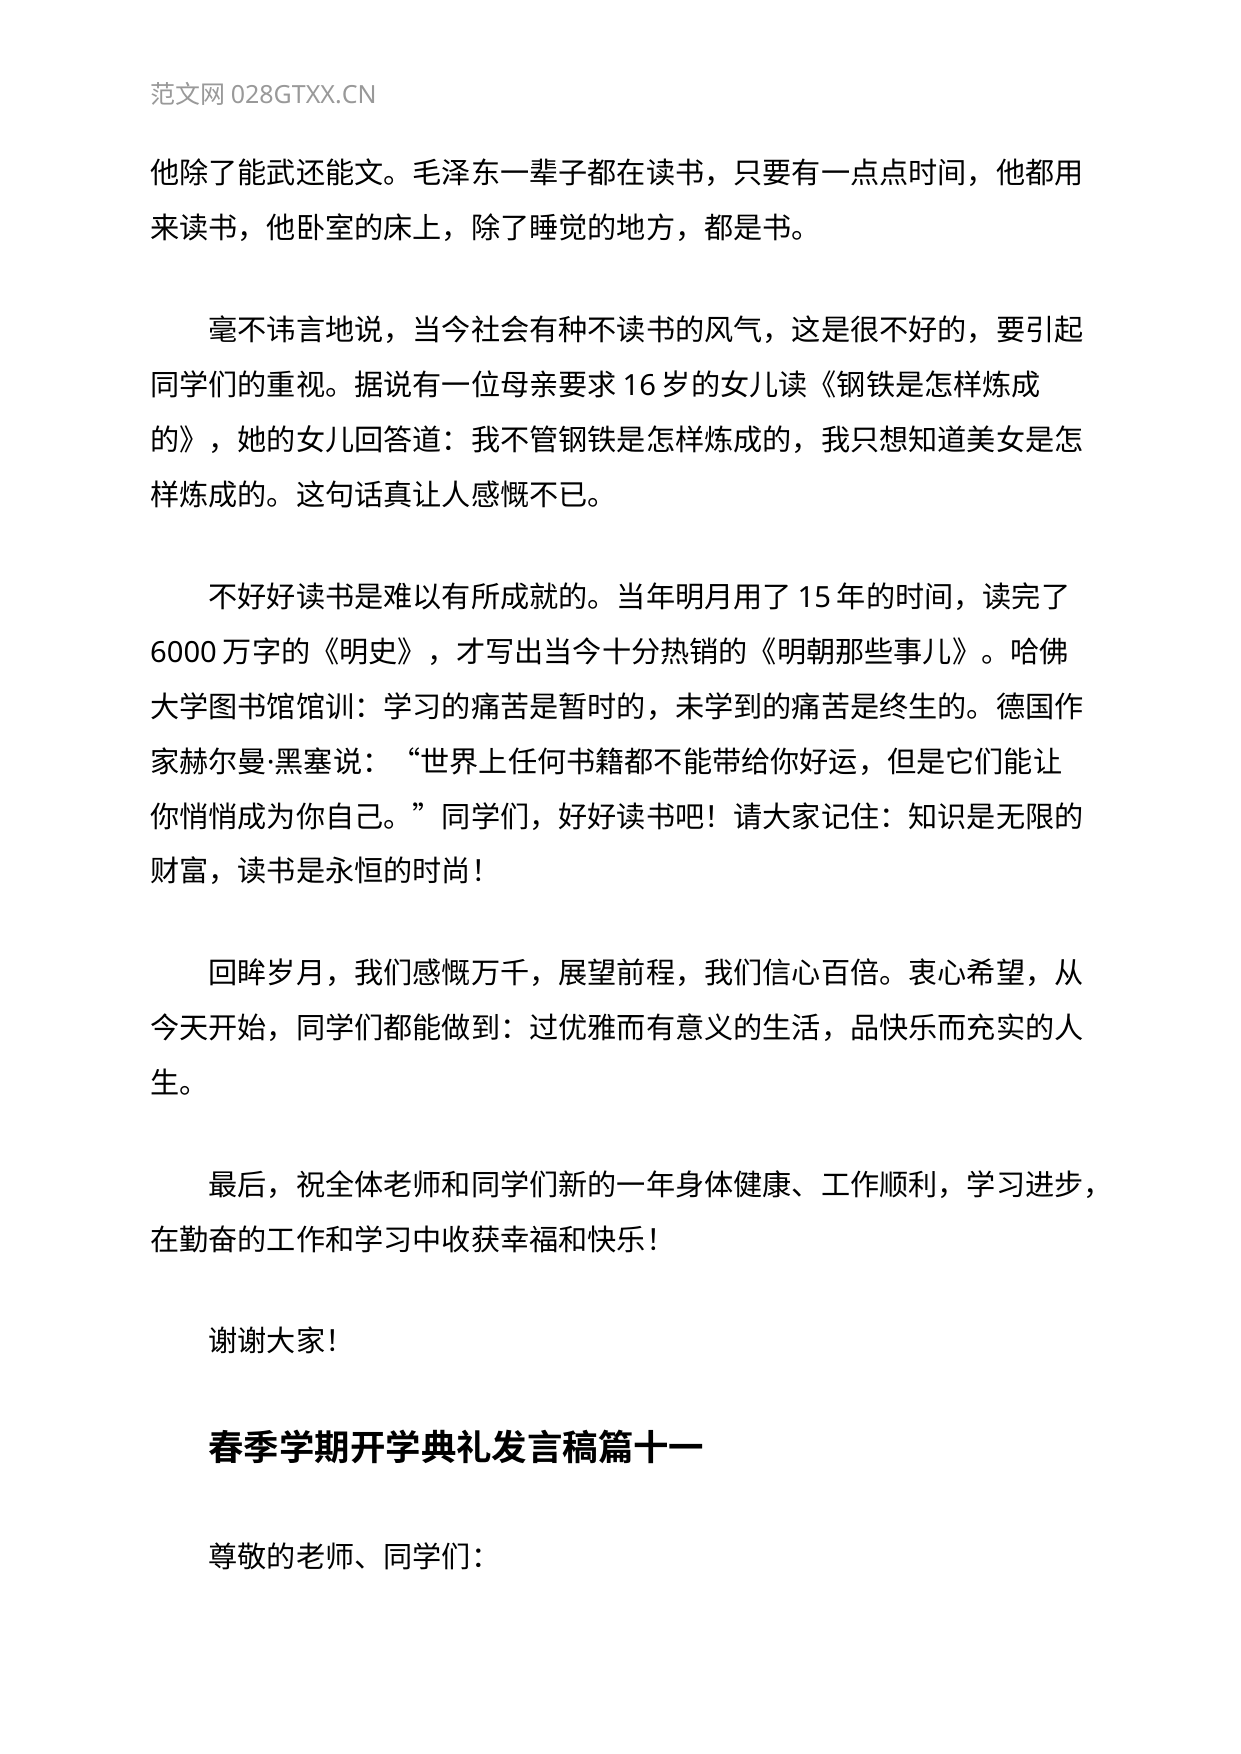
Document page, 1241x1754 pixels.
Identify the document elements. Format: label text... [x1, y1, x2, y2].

text 不好好读书是难以有所成就的。当年明月用了15年的时间，读完了6000万字的《明史》，才写出当今十分热销的《明朝那些事儿》。哈佛大学图书馆馆训：学习的痛苦是暂时的，未学到的痛苦是终生的。德国作家赫尔曼·黑塞说：“世界上任何书籍都不能带给你好运，但是它们能让你悄悄成为你自己。”同学们，好好读书吧！请大家记住：知识是无限的财富，读书是永恒的时尚！ [150, 573, 1090, 890]
text 谢谢大家！ [150, 1318, 1090, 1360]
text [150, 150, 1090, 247]
text 毫不讳言地说，当今社会有种不读书的风气，这是很不好的，要引起同学们的重视。据说有一位母亲要求16岁的女儿读《钢铁是怎样炼成的》，她的女儿回答道：我不管钢铁是怎样炼成的，我只想知道美女是怎样炼成的。这句话真让人感慨不已。 [150, 307, 1090, 514]
text 春季学期开学典礼发言稿篇十一 [150, 1420, 1090, 1471]
text 尊敬的老师、同学们： [150, 1533, 1090, 1576]
text 回眸岁月，我们感慨万千，展望前程，我们信心百倍。衷心希望，从今天开始，同学们都能做到：过优雅而有意义的生活，品快乐而充实的人生。 [150, 950, 1090, 1102]
text 最后，祝全体老师和同学们新的一年身体健康、工作顺利，学习进步，在勤奋的工作和学习中收获幸福和快乐！ [150, 1161, 1090, 1258]
